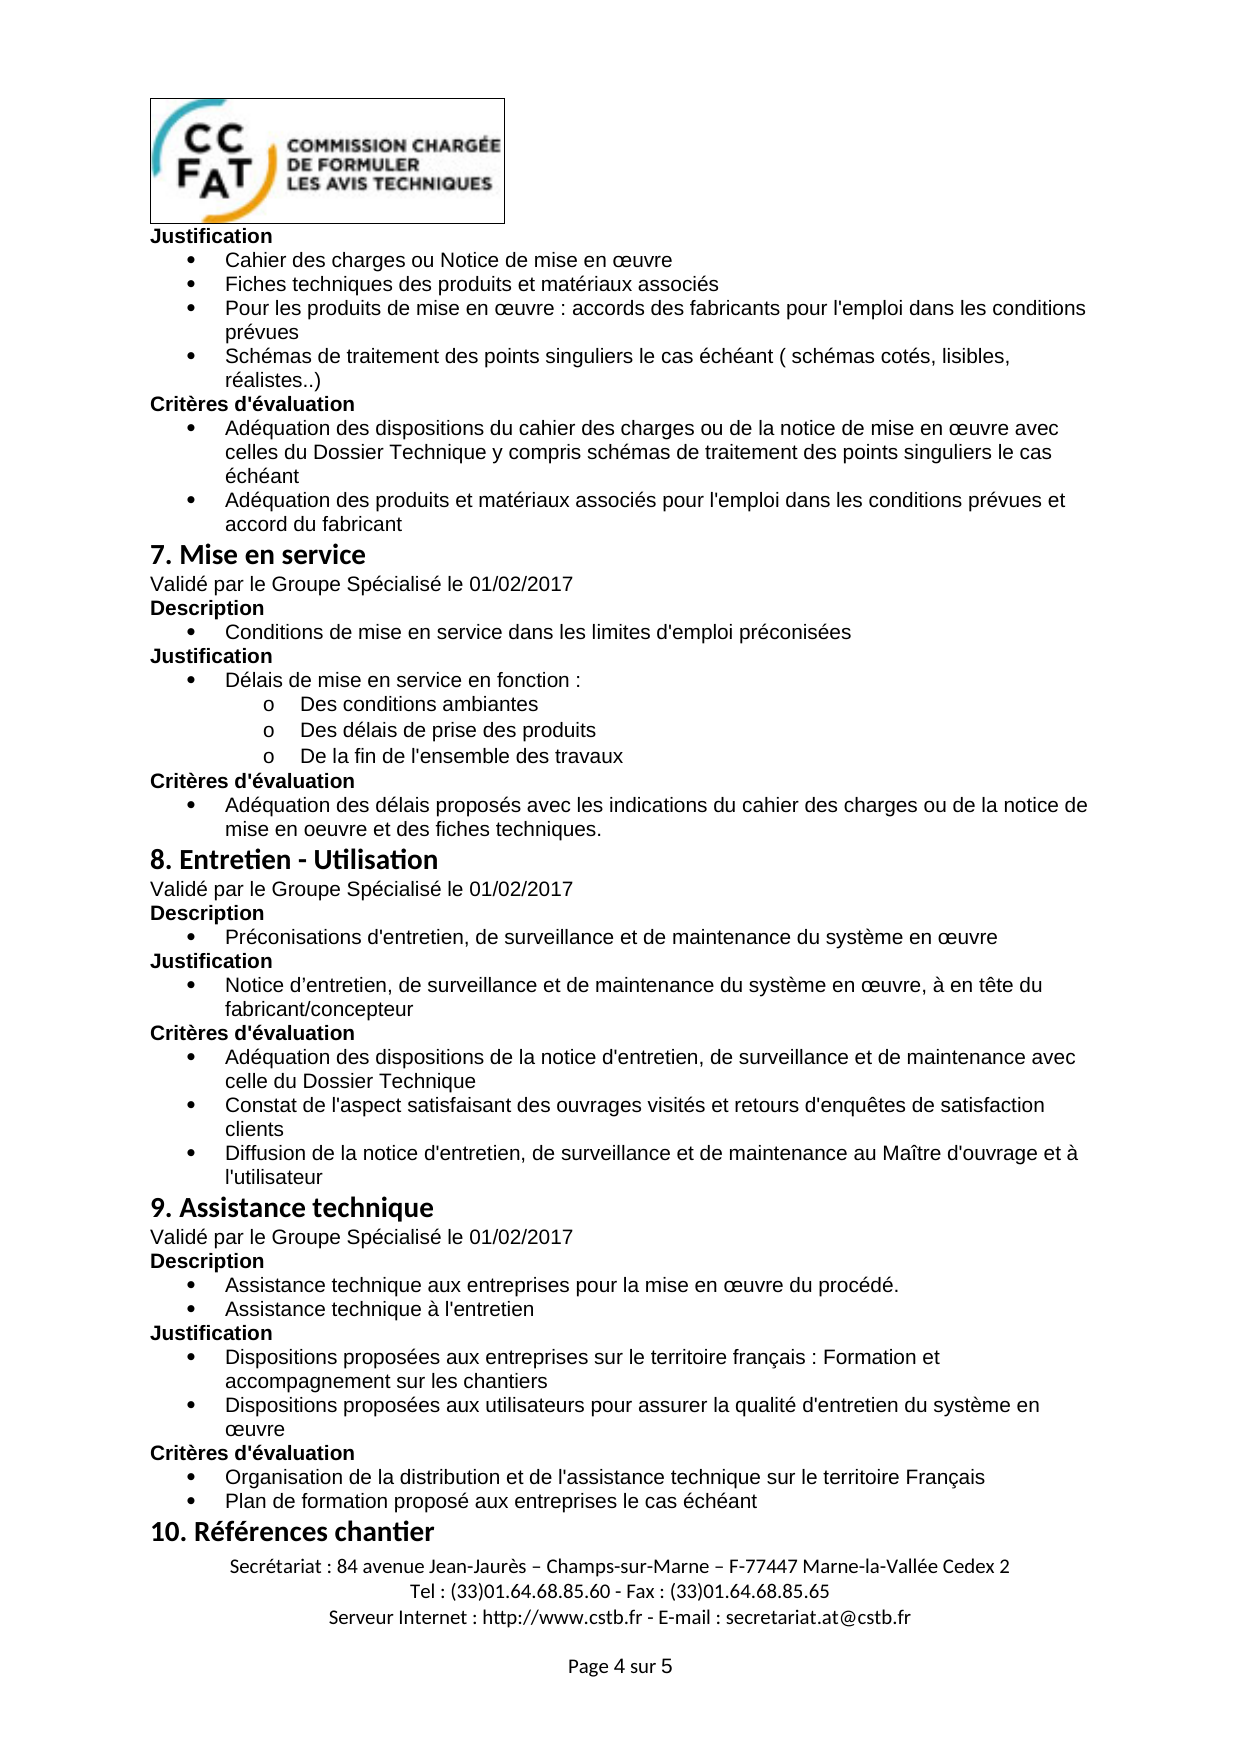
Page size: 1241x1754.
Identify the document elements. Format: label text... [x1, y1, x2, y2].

list Notice d’entretien, de surveillance et de maintenance du système en œuvre, à en tête du fabricant/concepteur [187, 973, 1090, 1021]
text Justification [150, 644, 1090, 668]
text Critères d'évaluation [150, 1021, 1090, 1045]
text Justification [150, 1321, 1090, 1344]
list Assistance technique à l'entretien [187, 1296, 1090, 1321]
text Validé par le Groupe Spécialisé le 01/02/2017 [150, 572, 1090, 596]
list Fiches techniques des produits et matériaux associés [187, 272, 1090, 296]
text Description [150, 596, 1090, 620]
list Organisation de la distribution et de l'assistance technique sur le territoire Français [187, 1464, 1090, 1488]
text 8. Entretien - Utilisation [150, 841, 1090, 877]
list Adéquation des dispositions de la notice d'entretien, de surveillance et de maintenance avec celle du Dossier Technique [187, 1045, 1090, 1093]
list Adéquation des dispositions du cahier des charges ou de la notice de mise en œuvre avec celles du Dossier Technique y compris schémas de traitement des points singuliers le cas échéant [187, 416, 1090, 488]
text 9. Assistance technique [150, 1189, 1090, 1224]
list Délais de mise en service en fonction : [187, 668, 1090, 692]
text 10. Références chantier [150, 1513, 1090, 1548]
list Adéquation des produits et matériaux associés pour l'emploi dans les conditions prévues et accord du fabricant [187, 488, 1090, 536]
text 7. Mise en service [150, 536, 1090, 572]
list Conditions de mise en service dans les limites d'emploi préconisées [187, 620, 1090, 644]
list Assistance technique aux entreprises pour la mise en œuvre du procédé. [187, 1272, 1090, 1296]
list Dispositions proposées aux entreprises sur le territoire français : Formation et accompagnement sur les chantiers [187, 1344, 1090, 1392]
list Pour les produits de mise en œuvre : accords des fabricants pour l'emploi dans les conditions prévues [187, 296, 1090, 344]
text Critères d'évaluation [150, 769, 1090, 793]
text Justification [150, 949, 1090, 973]
text Description [150, 901, 1090, 925]
list Diffusion de la notice d'entretien, de surveillance et de maintenance au Maître d'ouvrage et à l'utilisateur [187, 1141, 1090, 1189]
text Critères d'évaluation [150, 1441, 1090, 1464]
list Cahier des charges ou Notice de mise en œuvre [187, 248, 1090, 272]
list Des délais de prise des produits [262, 718, 1090, 743]
text Justification [150, 224, 1090, 248]
list Adéquation des délais proposés avec les indications du cahier des charges ou de la notice de mise en oeuvre et des fiches techniques. [187, 793, 1090, 841]
list Plan de formation proposé aux entreprises le cas échéant [187, 1488, 1090, 1513]
picture [151, 99, 504, 223]
list Constat de l'aspect satisfaisant des ouvrages visités et retours d'enquêtes de satisfaction clients [187, 1093, 1090, 1141]
list Préconisations d'entretien, de surveillance et de maintenance du système en œuvre [187, 925, 1090, 949]
text Description [150, 1248, 1090, 1272]
list De la fin de l'ensemble des travaux [262, 743, 1090, 769]
list Dispositions proposées aux utilisateurs pour assurer la qualité d'entretien du système en œuvre [187, 1392, 1090, 1441]
text Validé par le Groupe Spécialisé le 01/02/2017 [150, 1224, 1090, 1248]
text Validé par le Groupe Spécialisé le 01/02/2017 [150, 877, 1090, 901]
list Des conditions ambiantes [262, 692, 1090, 718]
text Critères d'évaluation [150, 392, 1090, 416]
list Schémas de traitement des points singuliers le cas échéant ( schémas cotés, lisibles, réalistes..) [187, 344, 1090, 392]
